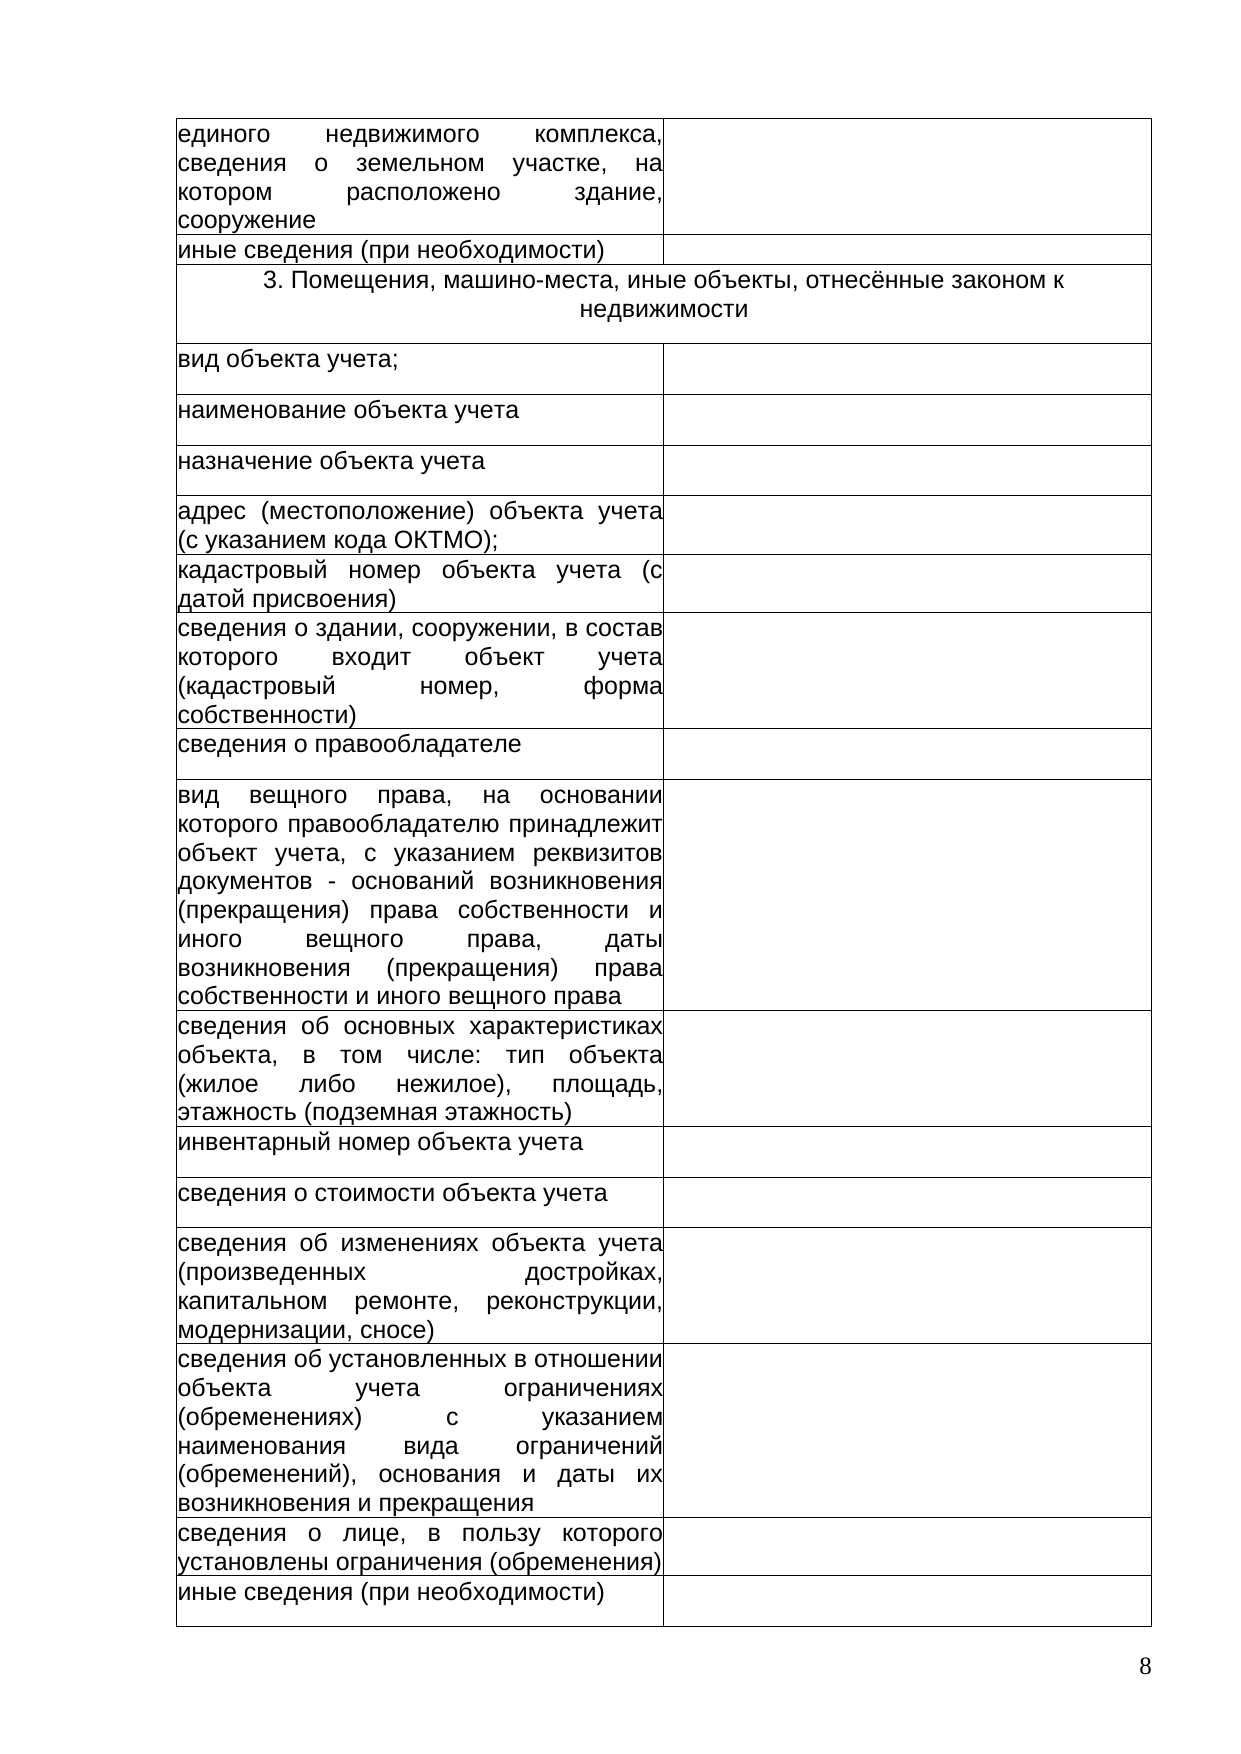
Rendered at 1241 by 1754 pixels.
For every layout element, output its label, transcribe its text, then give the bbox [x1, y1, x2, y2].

table_cell [664, 1011, 1151, 1126]
table_cell [664, 446, 1151, 495]
table_cell [664, 1127, 1151, 1177]
table_cell сведения о здании, сооружении, в состав которого входит объект учета (кадастровый номер, форма собственности) [177, 613, 663, 728]
table_cell [664, 1518, 1151, 1575]
table_cell [664, 555, 1151, 612]
table_cell иные сведения (при необходимости) [177, 235, 663, 264]
table_cell [664, 496, 1151, 554]
table_cell [664, 729, 1151, 779]
table_cell сведения об основных характеристиках объекта, в том числе: тип объекта (жилое либо нежилое), площадь, этажность (подземная этажность) [177, 1011, 663, 1126]
table_cell вид объекта учета; [177, 344, 663, 394]
table_cell сведения об изменениях объекта учета (произведенных достройках, капитальном ремонте, реконструкции, модернизации, сносе) [177, 1228, 663, 1343]
table_cell [664, 1576, 1151, 1626]
table_cell назначение объекта учета [177, 446, 663, 495]
table_cell [664, 1344, 1151, 1517]
table_cell [664, 1178, 1151, 1227]
table_cell [664, 344, 1151, 394]
table_cell [664, 613, 1151, 728]
table_cell инвентарный номер объекта учета [177, 1127, 663, 1177]
table_cell иные сведения (при необходимости) [177, 1576, 663, 1626]
table_cell сведения об установленных в отношении объекта учета ограничениях (обременениях) с указанием наименования вида ограничений (обременений), основания и даты их возникновения и прекращения [177, 1344, 663, 1517]
table_cell сведения о лице, в пользу которого установлены ограничения (обременения) [177, 1518, 663, 1575]
table_cell [664, 235, 1151, 264]
table_cell [664, 780, 1151, 1010]
table_cell 3. Помещения, машино-места, иные объекты, отнесённые законом к недвижимости [177, 265, 1151, 343]
table_cell [664, 395, 1151, 444]
table_cell сведения о стоимости объекта учета [177, 1178, 663, 1227]
table_cell кадастровый номер объекта учета (с датой присвоения) [177, 555, 663, 612]
table_cell сведения о правообладателе [177, 729, 663, 779]
table_cell наименование объекта учета [177, 395, 663, 444]
table_cell вид вещного права, на основании которого правообладателю принадлежит объект учета, с указанием реквизитов документов - оснований возникновения (прекращения) права собственности и иного вещного права, даты возникновения (прекращения) права собственности и иного вещного права [177, 780, 663, 1010]
table_cell [664, 1228, 1151, 1343]
table_cell адрес (местоположение) объекта учета (с указанием кода ОКТМО); [177, 496, 663, 554]
table_cell [664, 119, 1151, 234]
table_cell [177, 119, 663, 234]
